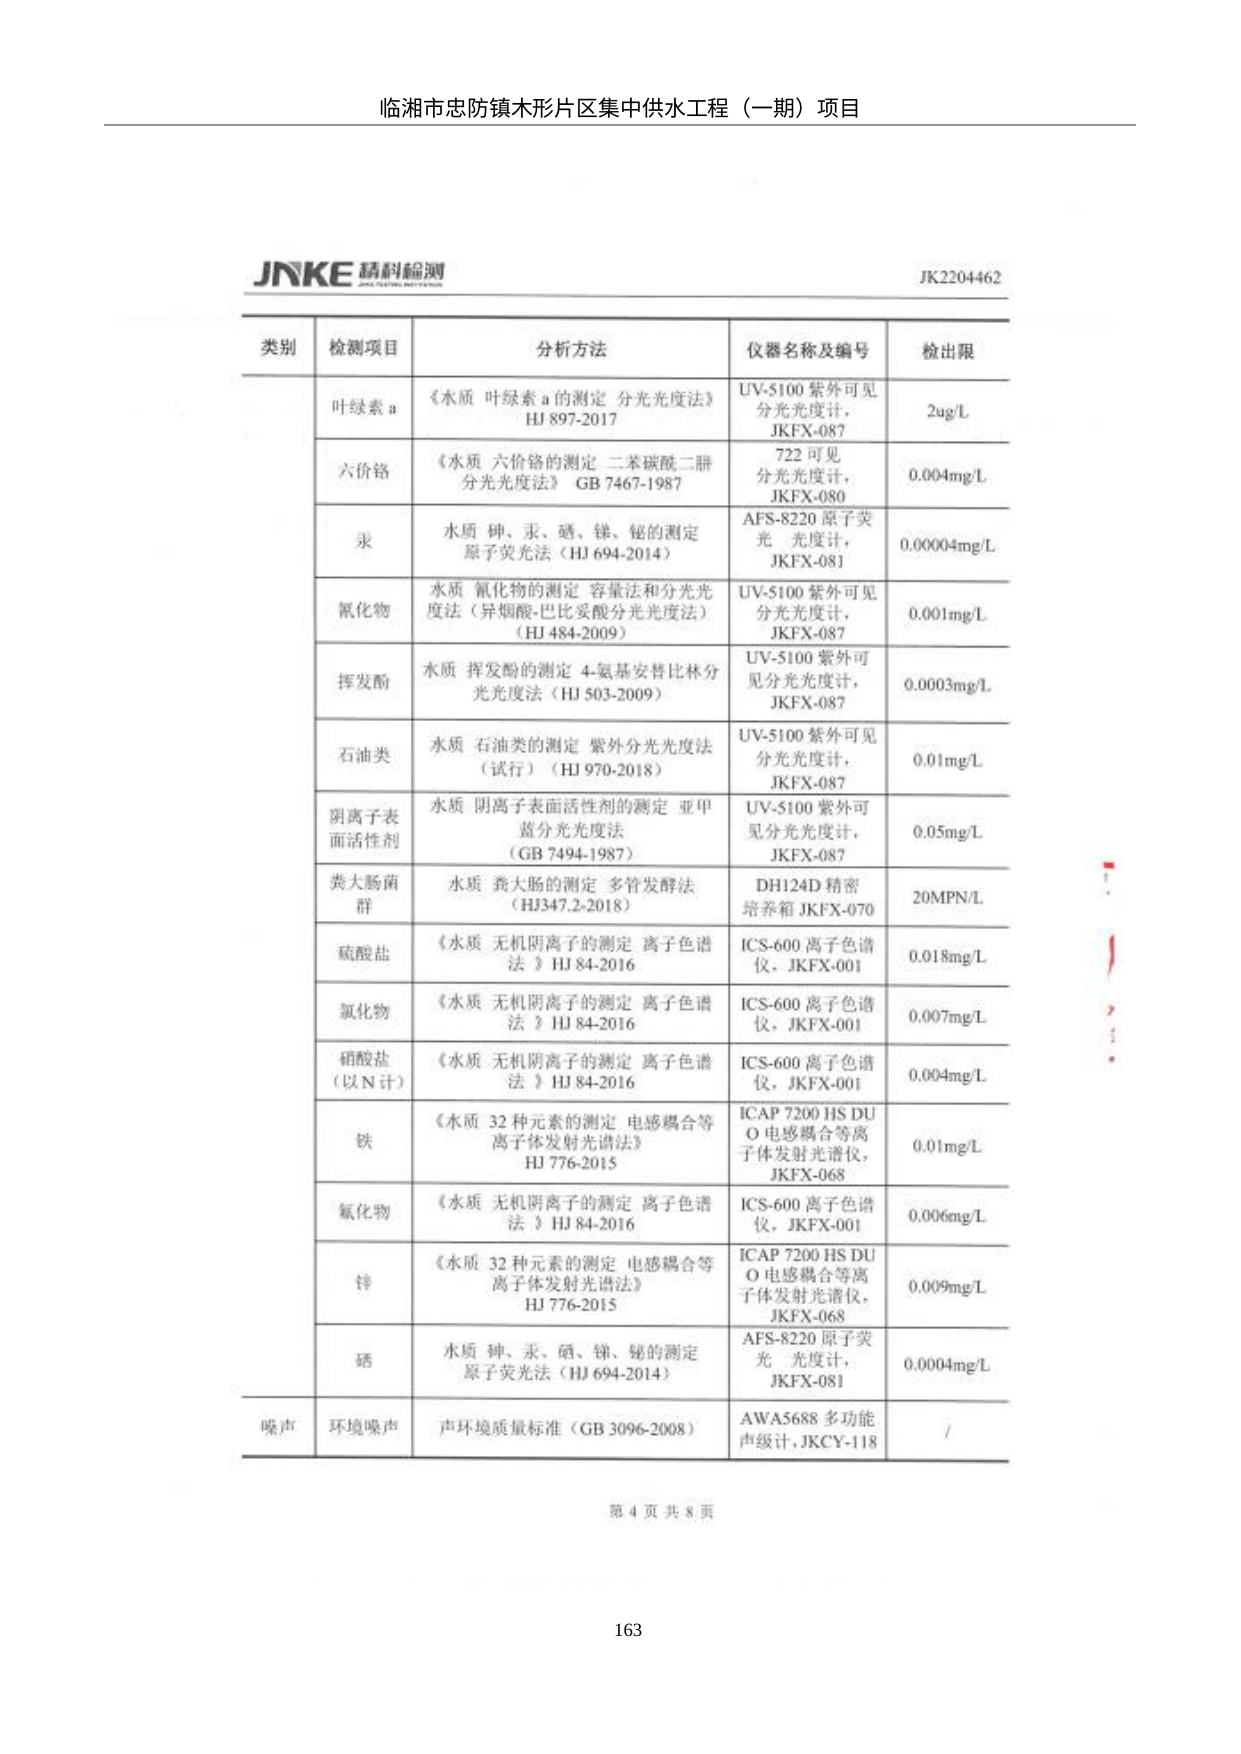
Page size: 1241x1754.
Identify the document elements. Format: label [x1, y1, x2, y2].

picture [117, 162, 1124, 1585]
